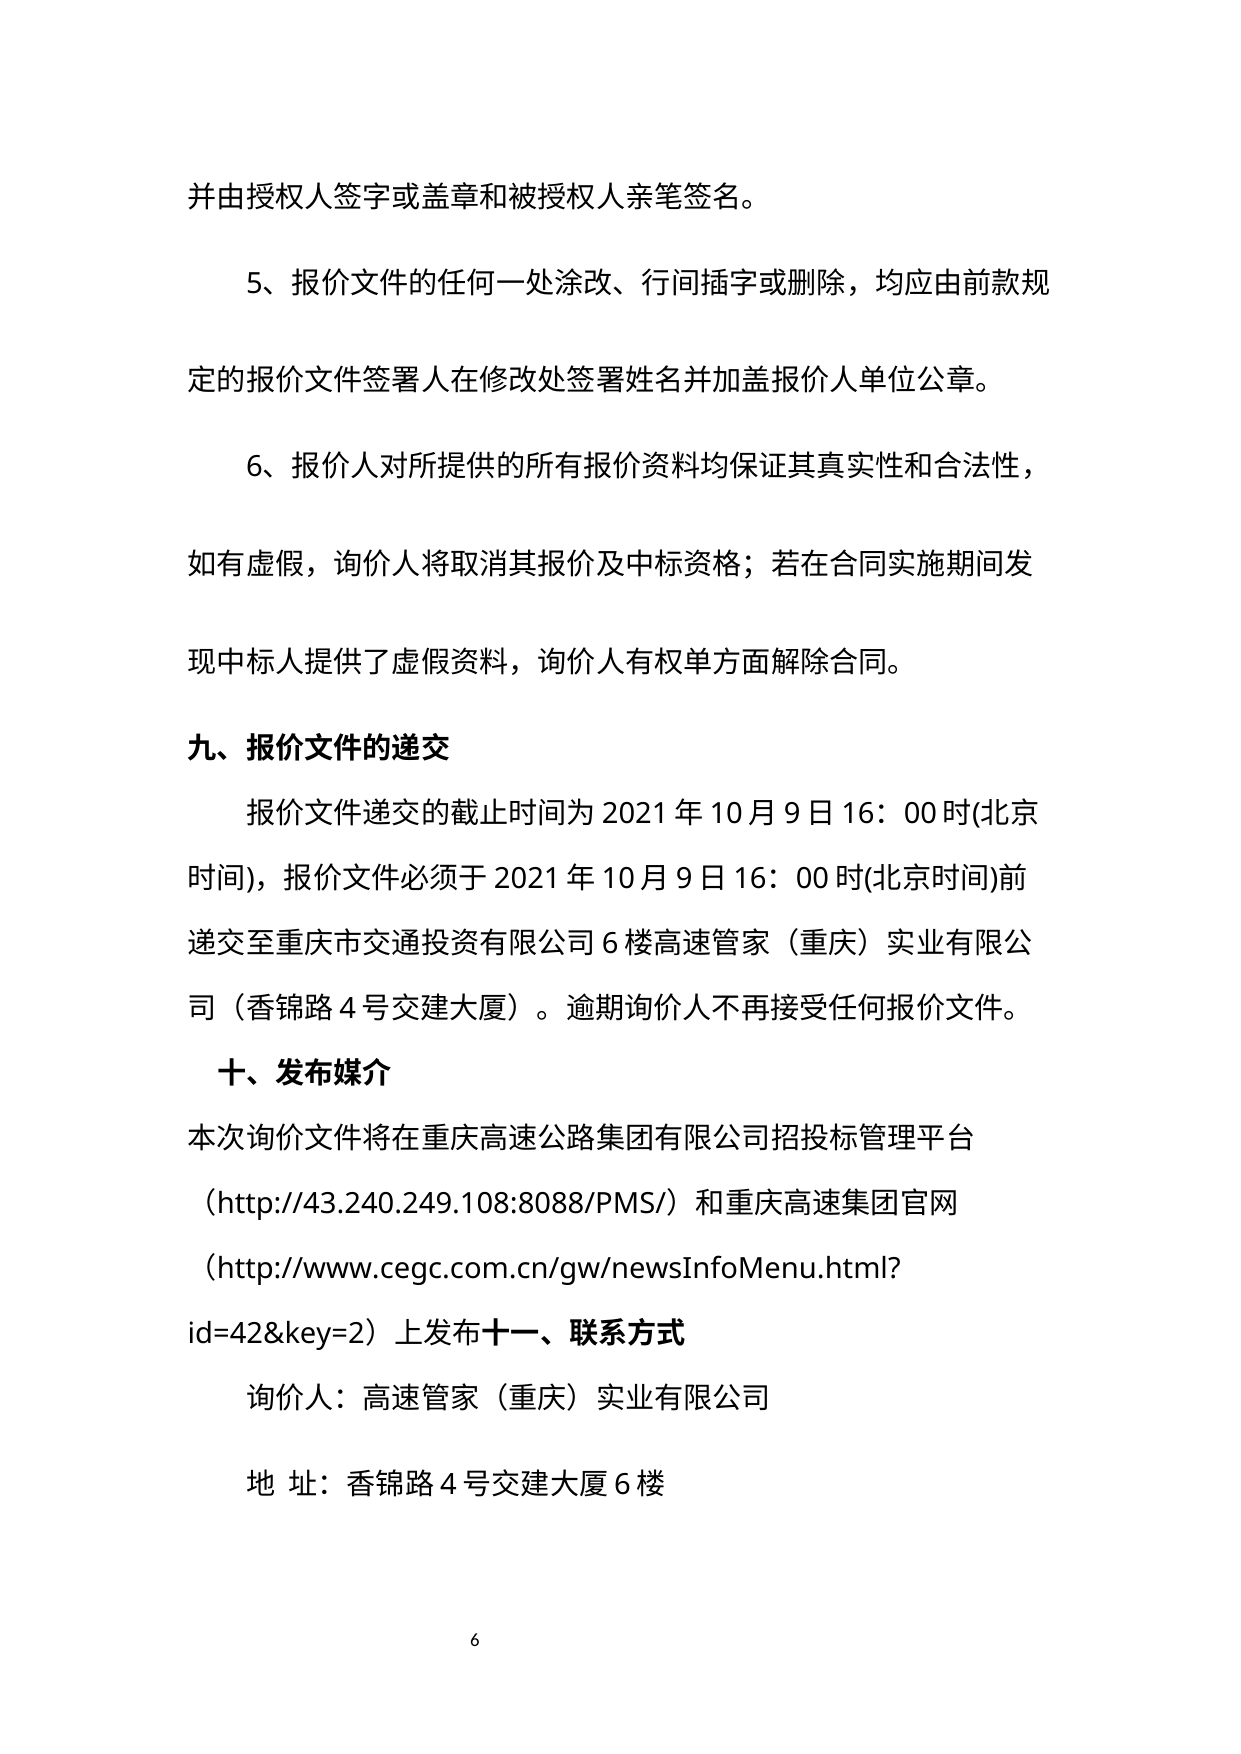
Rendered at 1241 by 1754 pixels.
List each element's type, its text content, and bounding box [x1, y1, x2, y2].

text 九、报价文件的递交 [187, 713, 1053, 778]
text 报价文件递交的截止时间为2021年10月9日16：00时(北京时间)，报价文件必须于2021年10月9日16：00时(北京时间)前递交至重庆市交通投资有限公司6楼高速管家（重庆）实业有限公司（香锦路4号交建大厦）。逾期询价人不再接受任何报价文件。 [187, 778, 1053, 1038]
text 十、发布媒介 [187, 1038, 1053, 1103]
list 报价文件的任何一处涂改、行间插字或删除，均应由前款规定的报价文件签署人在修改处签署姓名并加盖报价人单位公章。 [187, 248, 1053, 411]
text 询价人：高速管家（重庆）实业有限公司 [187, 1363, 1053, 1428]
text 本次询价文件将在重庆高速公路集团有限公司招投标管理平台（http://43.240.249.108:8088/PMS/）和重庆高速集团官网（http://www.cegc.com.cn/gw/newsInfoMenu.html?id=42&key=2）上发布十一、联系方式 [187, 1103, 1053, 1363]
text 地 址：香锦路4号交建大厦6楼 [187, 1449, 1053, 1514]
text 6、报价人对所提供的所有报价资料均保证其真实性和合法性，如有虚假，询价人将取消其报价及中标资格；若在合同实施期间发现中标人提供了虚假资料，询价人有权单方面解除合同。 [187, 432, 1053, 692]
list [187, 162, 1053, 227]
